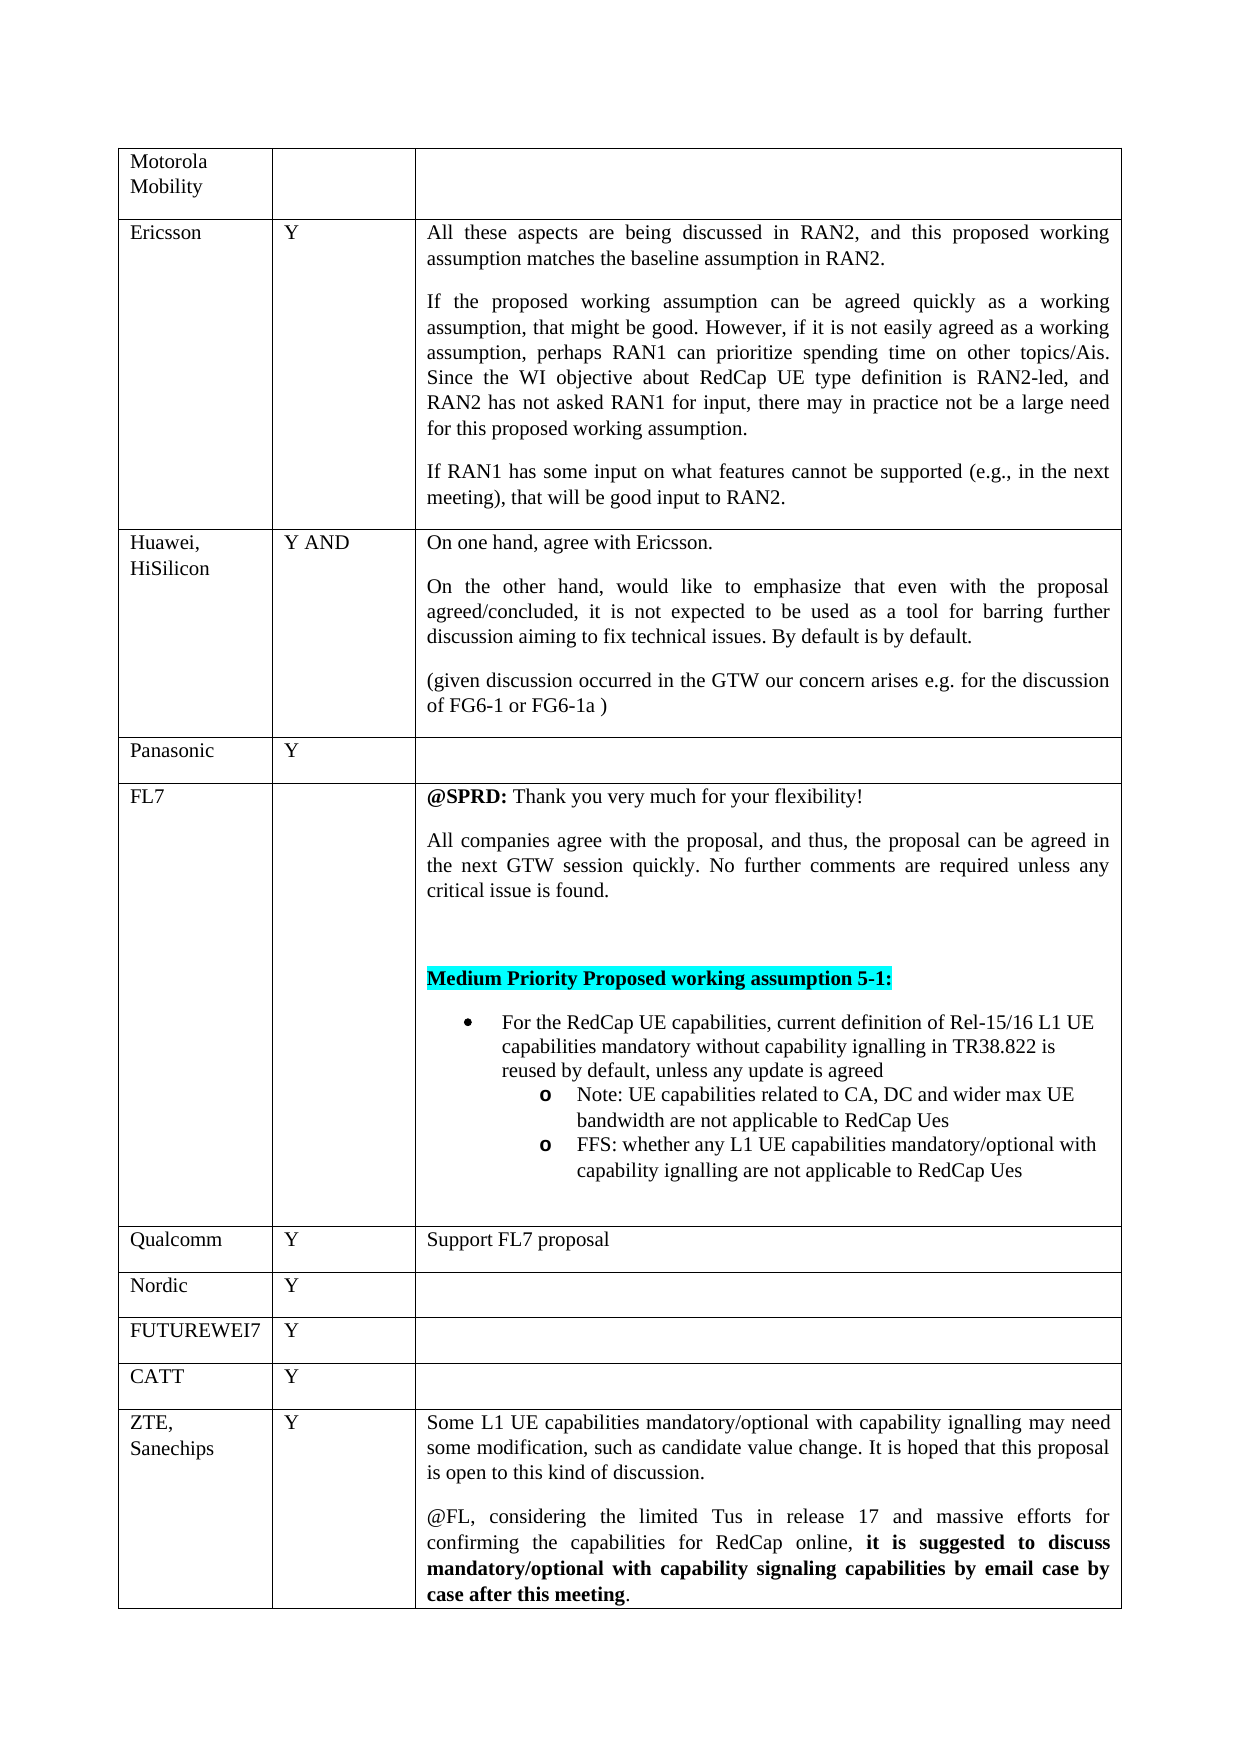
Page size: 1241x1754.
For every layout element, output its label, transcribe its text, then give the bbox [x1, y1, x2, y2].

table_cell @SPRD: Thank you very much for your flexibility! All companies agree with the proposal, and thus, the proposal can be agreed in the next GTW session quickly. No further comments are required unless any critical issue is found. Medium Priority Proposed working assumption 5-1: For the RedCap UE capabilities, current definition of Rel-15/16 L1 UE capabilities mandatory without capability ignalling in TR38.822 is reused by default, unless any update is agreed Note: UE capabilities related to CA, DC and wider max UE bandwidth are not applicable to RedCap Ues FFS: whether any L1 UE capabilities mandatory/optional with capability ignalling are not applicable to RedCap Ues [416, 784, 1121, 1226]
table_cell Huawei, HiSilicon [119, 530, 272, 737]
table_cell CATT [119, 1364, 272, 1409]
table_cell Support FL7 proposal [416, 1227, 1121, 1272]
table_cell ZTE, Sanechips [119, 1410, 272, 1608]
table_cell Y [273, 738, 415, 783]
table_cell [416, 1273, 1121, 1317]
table_cell Y [273, 1410, 415, 1608]
table_cell [416, 1318, 1121, 1363]
table_cell Y [273, 1227, 415, 1272]
table_cell [416, 149, 1121, 219]
table_cell [416, 738, 1121, 783]
table_cell Y [273, 149, 415, 219]
table_cell Y [273, 220, 415, 528]
table_cell Ericsson [119, 220, 272, 528]
table_cell On one hand, agree with Ericsson. On the other hand, would like to emphasize that even with the proposal agreed/concluded, it is not expected to be used as a tool for barring further discussion aiming to fix technical issues. By default is by default. (given discussion occurred in the GTW our concern arises e.g. for the discussion of FG6-1 or FG6-1a ) [416, 530, 1121, 737]
table_cell Nordic [119, 1273, 272, 1317]
table_cell Y [273, 1364, 415, 1409]
table_cell Qualcomm [119, 1227, 272, 1272]
table_cell FUTUREWEI7 [119, 1318, 272, 1363]
table_cell [416, 1364, 1121, 1409]
table_cell Some L1 UE capabilities mandatory/optional with capability ignalling may need some modification, such as candidate value change. It is hoped that this proposal is open to this kind of discussion. @FL, considering the limited Tus in release 17 and massive efforts for confirming the capabilities for RedCap online, it is suggested to discuss mandatory/optional with capability signaling capabilities by email case by case after this meeting. [416, 1410, 1121, 1608]
table_cell FL7 [119, 784, 272, 1226]
table_cell [273, 784, 415, 1226]
table_cell Y [273, 1273, 415, 1317]
table_cell Panasonic [119, 738, 272, 783]
table_cell Y [273, 1318, 415, 1363]
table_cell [119, 149, 272, 219]
table_cell Y AND [273, 530, 415, 737]
table_cell All these aspects are being discussed in RAN2, and this proposed working assumption matches the baseline assumption in RAN2. If the proposed working assumption can be agreed quickly as a working assumption, that might be good. However, if it is not easily agreed as a working assumption, perhaps RAN1 can prioritize spending time on other topics/Ais. Since the WI objective about RedCap UE type definition is RAN2-led, and RAN2 has not asked RAN1 for input, there may in practice not be a large need for this proposed working assumption. If RAN1 has some input on what features cannot be supported (e.g., in the next meeting), that will be good input to RAN2. [416, 220, 1121, 528]
